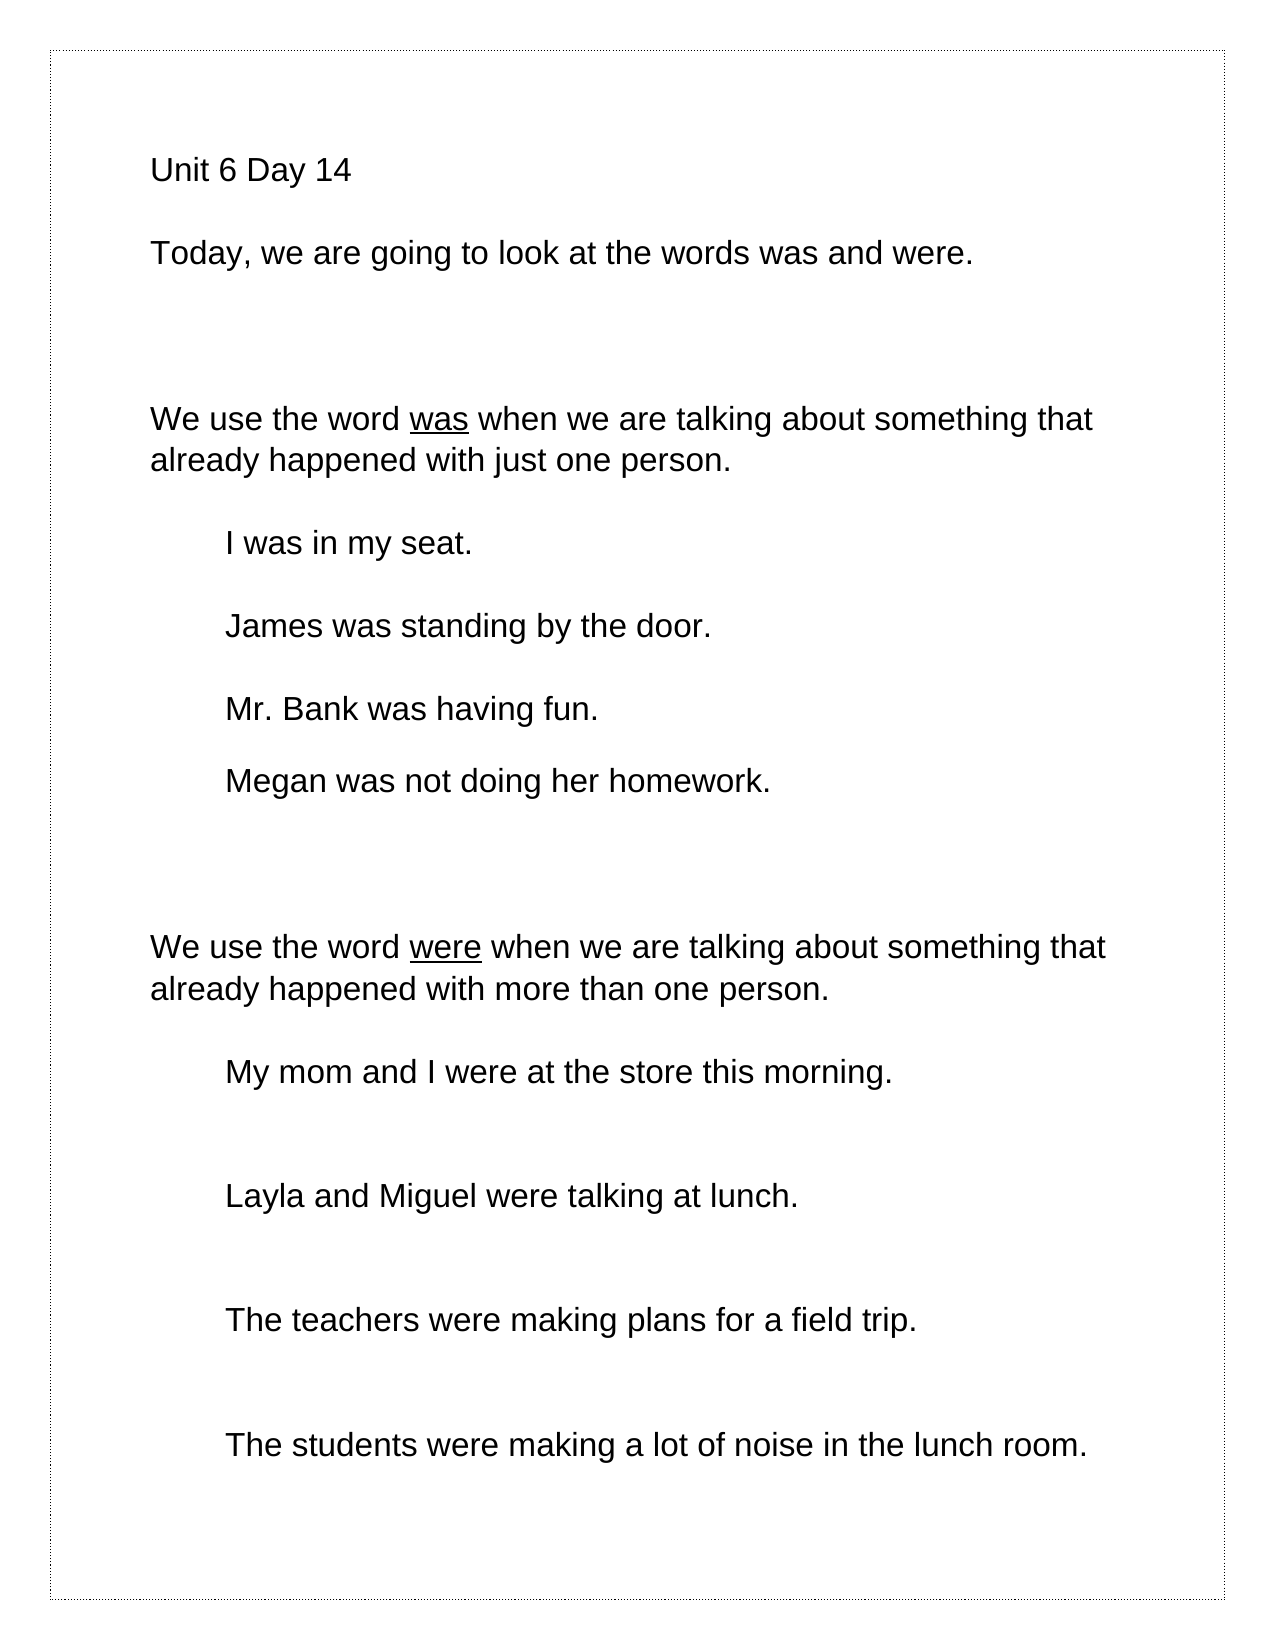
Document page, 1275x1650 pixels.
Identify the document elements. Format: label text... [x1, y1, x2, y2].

list I was in my seat. [150, 523, 1125, 562]
list The teachers were making plans for a field trip. [150, 1300, 1125, 1339]
list Today, we are going to look at the words was and were. [150, 233, 1125, 271]
list Unit 6 Day 14 [150, 150, 1125, 188]
list My mom and I were at the store this morning. [150, 1052, 1125, 1090]
list James was standing by the door. [150, 606, 1125, 644]
list We use the word was when we are talking about something that already happened with just one person. [150, 399, 1125, 479]
list Megan was not doing her homework. [150, 761, 1125, 800]
list We use the word were when we are talking about something that already happened with more than one person. [150, 927, 1125, 1007]
list Mr. Bank was having fun. [150, 689, 1125, 727]
list Layla and Miguel were talking at lunch. [150, 1176, 1125, 1214]
list The students were making a lot of noise in the lunch room. [150, 1425, 1125, 1463]
